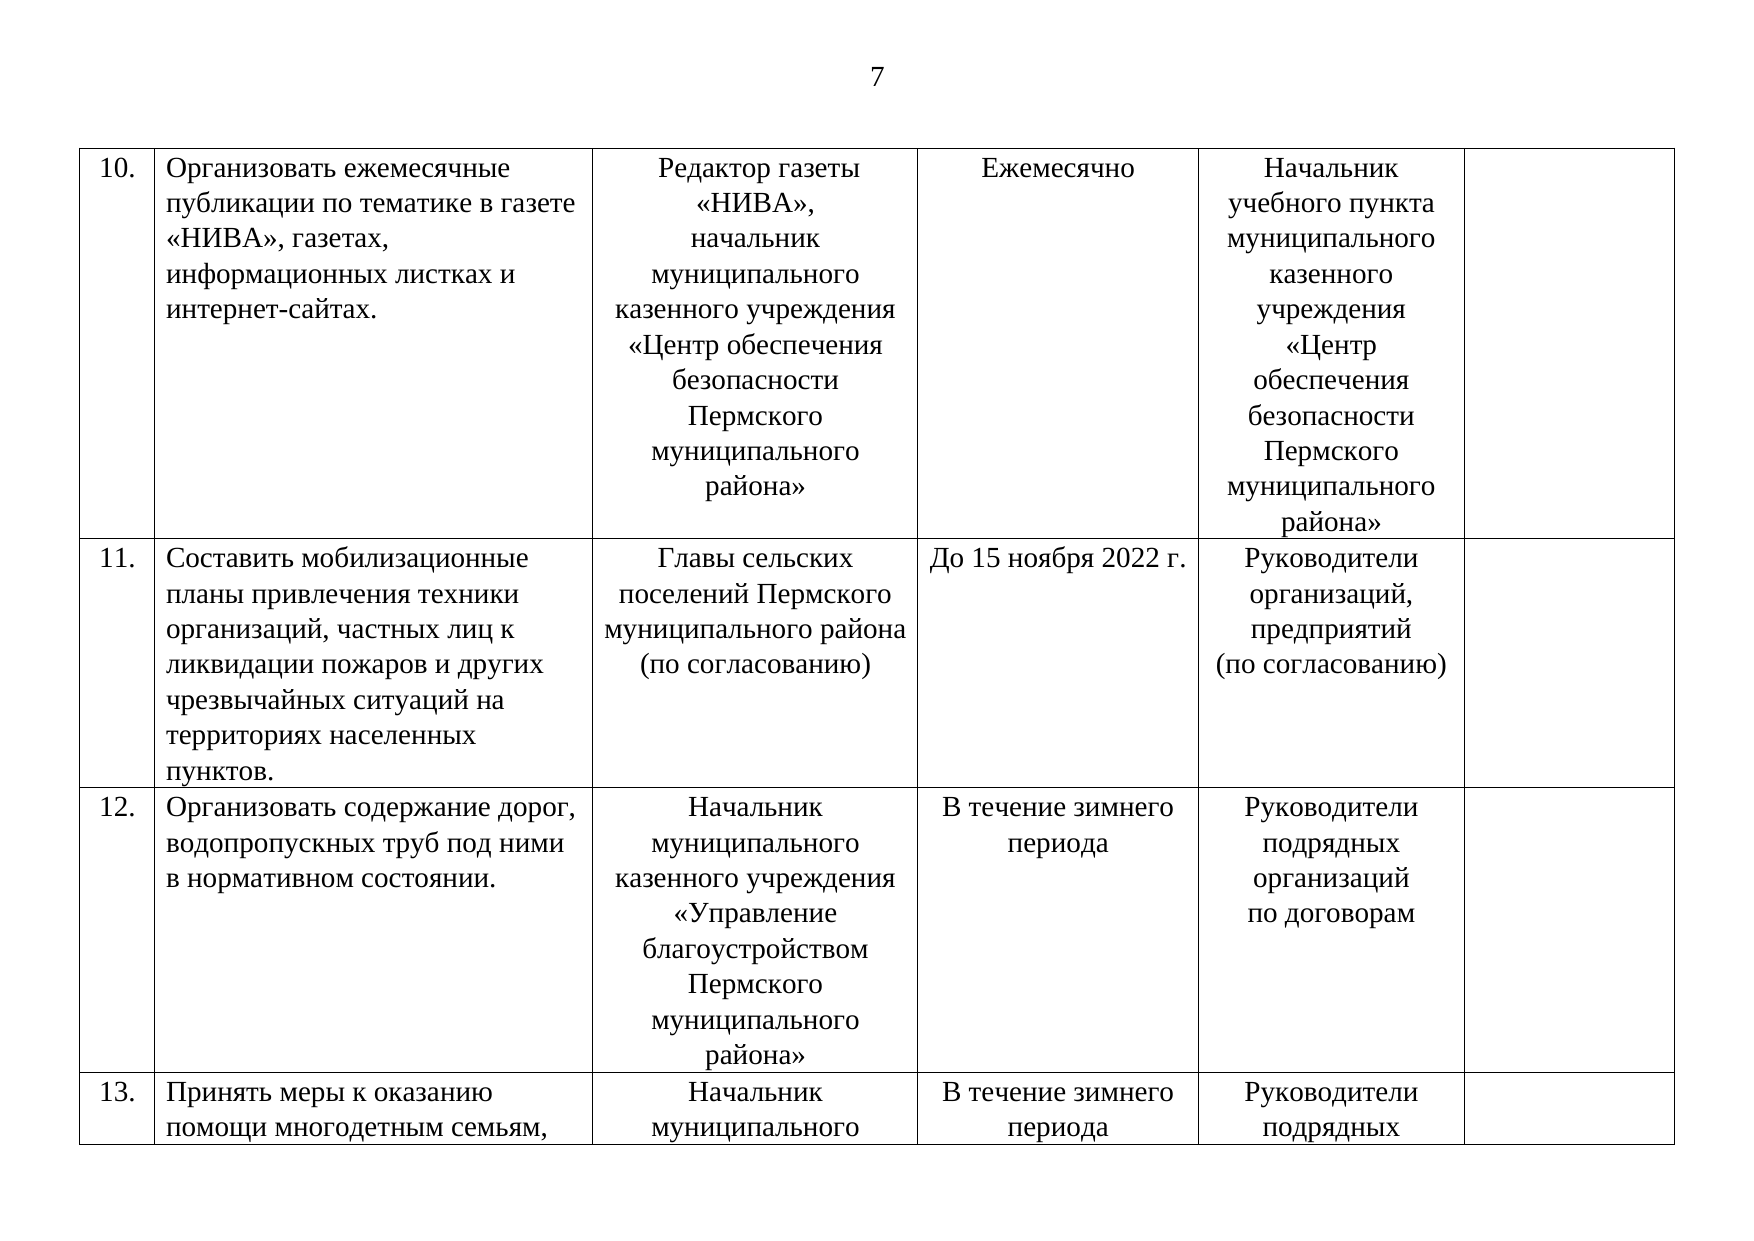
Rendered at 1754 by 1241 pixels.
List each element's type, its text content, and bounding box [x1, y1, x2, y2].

table_cell 13. [80, 1073, 154, 1143]
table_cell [155, 1073, 592, 1143]
table_cell Ежемесячно [918, 149, 1198, 538]
table_cell 10. [80, 149, 154, 538]
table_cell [593, 1073, 917, 1143]
table_cell [1465, 1073, 1674, 1143]
table_cell 11. [80, 539, 154, 787]
table_cell В течение зимнего периода [918, 788, 1198, 1072]
table_cell 12. [80, 788, 154, 1072]
table_cell Руководители подрядных организаций по договорам [1199, 788, 1464, 1072]
table_cell Организовать содержание дорог, водопропускных труб под ними в нормативном состоянии. [155, 788, 592, 1072]
table_cell [1465, 149, 1674, 538]
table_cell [918, 1073, 1198, 1143]
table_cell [1199, 1073, 1464, 1143]
table_cell Редактор газеты «НИВА», начальник муниципального казенного учреждения «Центр обеспечения безопасности Пермского муниципального района» [593, 149, 917, 538]
table_cell Руководители организаций, предприятий (по согласованию) [1199, 539, 1464, 787]
table_cell Главы сельских поселений Пермского муниципального района (по согласованию) [593, 539, 917, 787]
table_cell Составить мобилизационные планы привлечения техники организаций, частных лиц к ликвидации пожаров и других чрезвычайных ситуаций на территориях населенных пунктов. [155, 539, 592, 787]
table_cell Начальник муниципального казенного учреждения «Управление благоустройством Пермского муниципального района» [593, 788, 917, 1072]
table_cell [1465, 539, 1674, 787]
table_cell [1465, 788, 1674, 1072]
table_cell До 15 ноября 2022 г. [918, 539, 1198, 787]
table_cell Организовать ежемесячные публикации по тематике в газете «НИВА», газетах, информационных листках и интернет-сайтах. [155, 149, 592, 538]
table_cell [1199, 149, 1464, 538]
